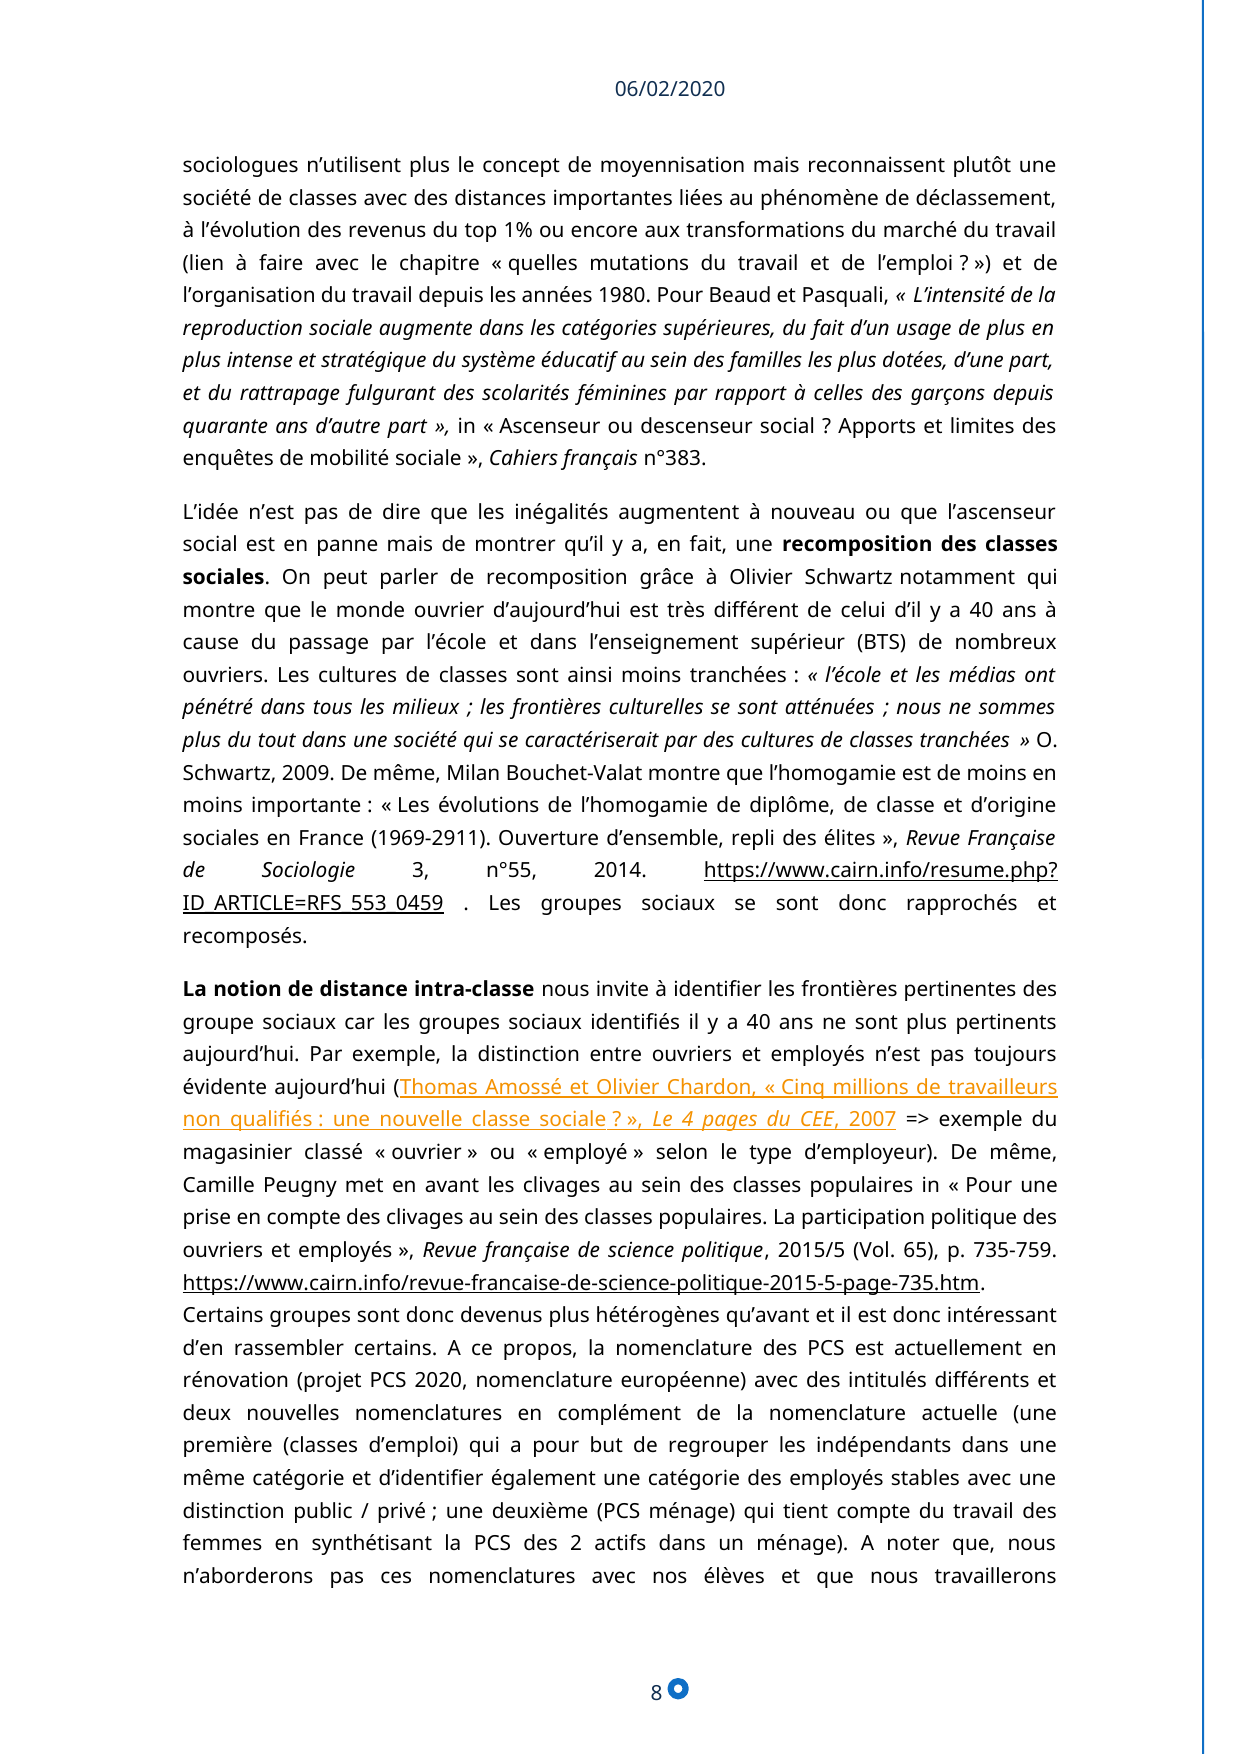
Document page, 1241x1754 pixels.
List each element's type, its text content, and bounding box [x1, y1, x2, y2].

text L’idée n’est pas de dire que les inégalités augmentent à nouveau ou que l’ascenseur social est en panne mais de montrer qu’il y a, en fait, une recomposition des classes sociales. On peut parler de recomposition grâce à Olivier Schwartz notamment qui montre que le monde ouvrier d’aujourd’hui est très différent de celui d’il y a 40 ans à cause du passage par l’école et dans l’enseignement supérieur (BTS) de nombreux ouvriers. Les cultures de classes sont ainsi moins tranchées : « l’école et les médias ont pénétré dans tous les milieux ; les frontières culturelles se sont atténuées ; nous ne sommes plus du tout dans une société qui se caractériserait par des cultures de classes tranchées » O. Schwartz, 2009. De même, Milan Bouchet-Valat montre que l’homogamie est de moins en moins importante : « Les évolutions de l’homogamie de diplôme, de classe et d’origine sociales en France (1969-2911). Ouverture d’ensemble, repli des élites », Revue Française de Sociologie 3, n°55, 2014. https://www.cairn.info/resume.php?ID_ARTICLE=RFS_553_0459 . Les groupes sociaux se sont donc rapprochés et recomposés. [182, 497, 1058, 949]
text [182, 974, 1058, 1589]
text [182, 150, 1058, 472]
